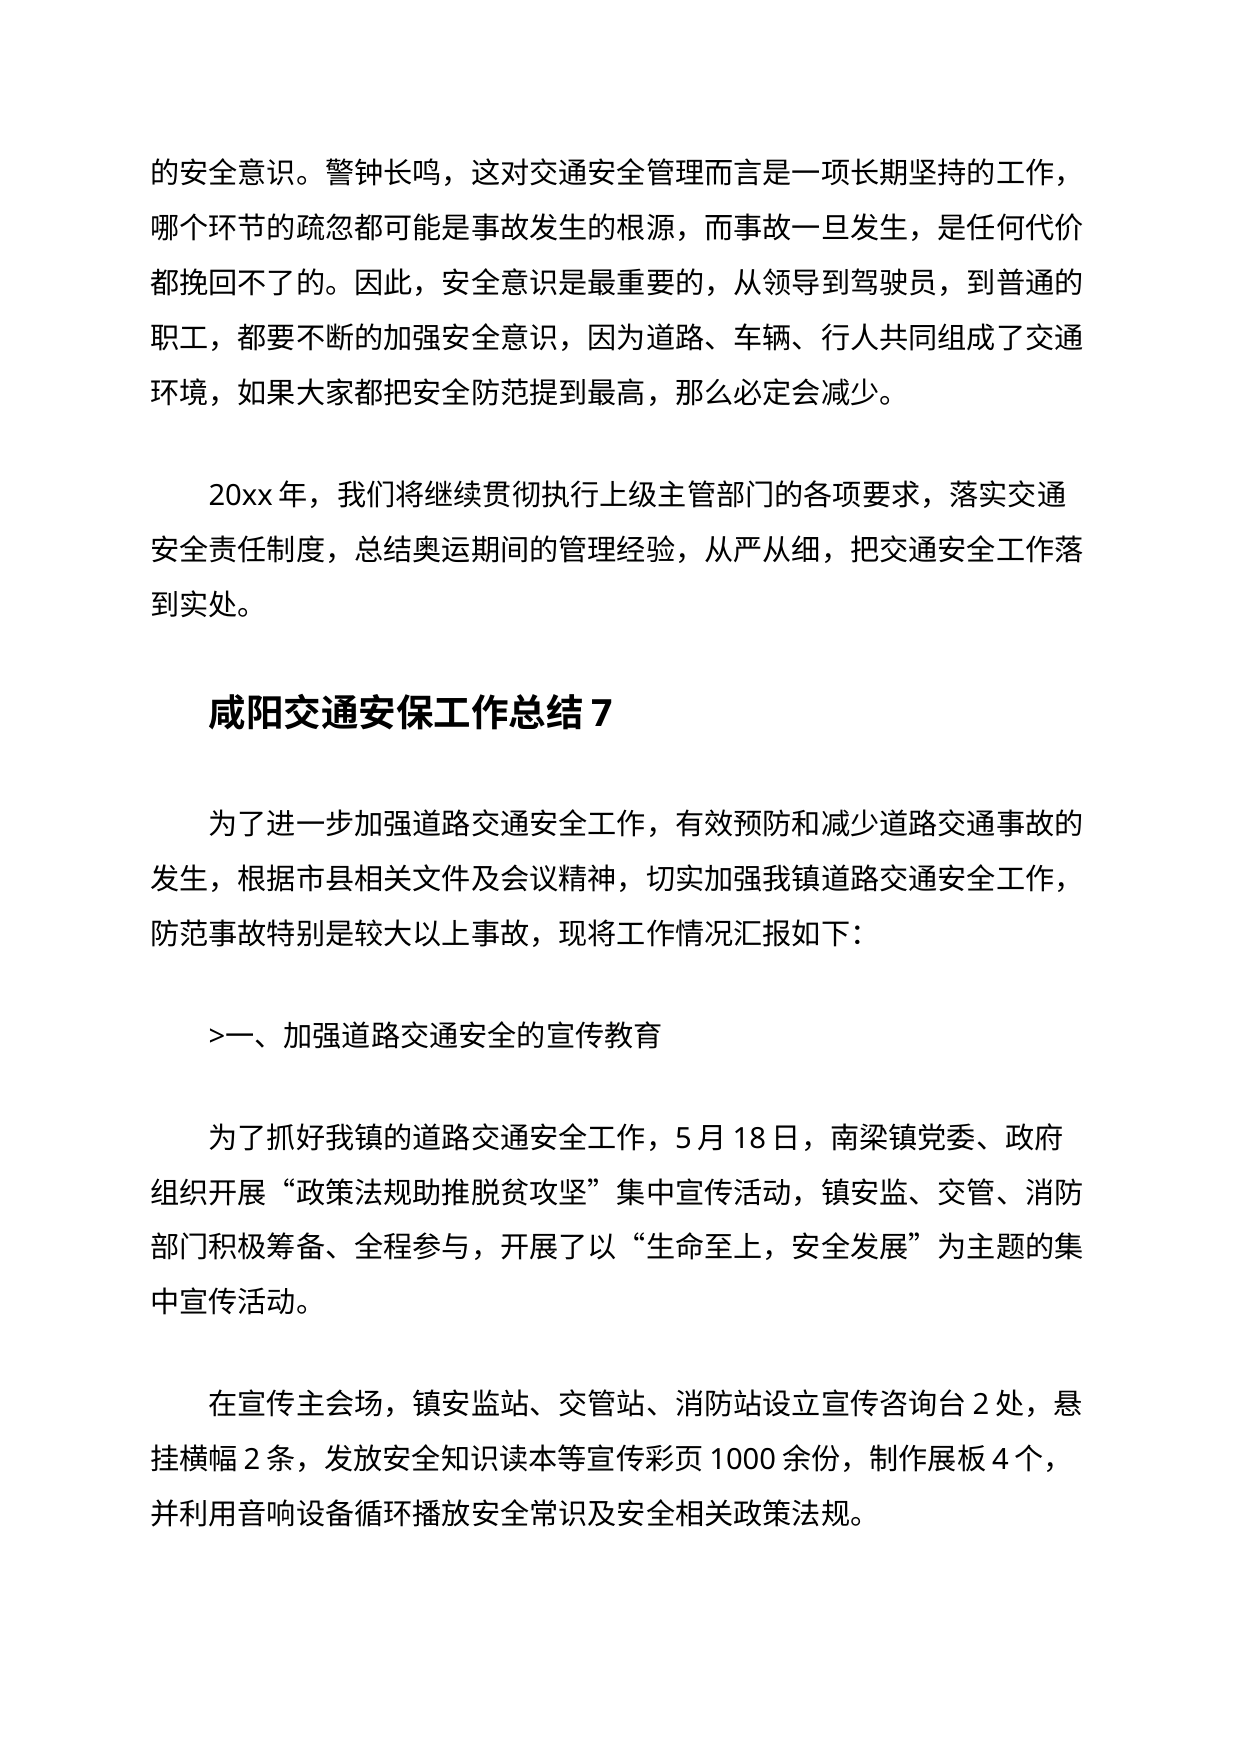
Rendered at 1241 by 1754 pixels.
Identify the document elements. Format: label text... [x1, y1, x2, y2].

text 咸阳交通安保工作总结7 [150, 683, 1090, 737]
text 20xx年，我们将继续贯彻执行上级主管部门的各项要求，落实交通安全责任制度，总结奥运期间的管理经验，从严从细，把交通安全工作落到实处。 [150, 471, 1090, 623]
text 在宣传主会场，镇安监站、交管站、消防站设立宣传咨询台2处，悬挂横幅2条，发放安全知识读本等宣传彩页1000余份，制作展板4个，并利用音响设备循环播放安全常识及安全相关政策法规。 [150, 1381, 1090, 1533]
text 为了进一步加强道路交通安全工作，有效预防和减少道路交通事故的发生，根据市县相关文件及会议精神，切实加强我镇道路交通安全工作，防范事故特别是较大以上事故，现将工作情况汇报如下： [150, 801, 1090, 953]
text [150, 150, 1090, 412]
text >一、加强道路交通安全的宣传教育 [150, 1012, 1090, 1054]
text 为了抓好我镇的道路交通安全工作，5月18日，南梁镇党委、政府组织开展“政策法规助推脱贫攻坚”集中宣传活动，镇安监、交管、消防部门积极筹备、全程参与，开展了以“生命至上，安全发展”为主题的集中宣传活动。 [150, 1114, 1090, 1321]
